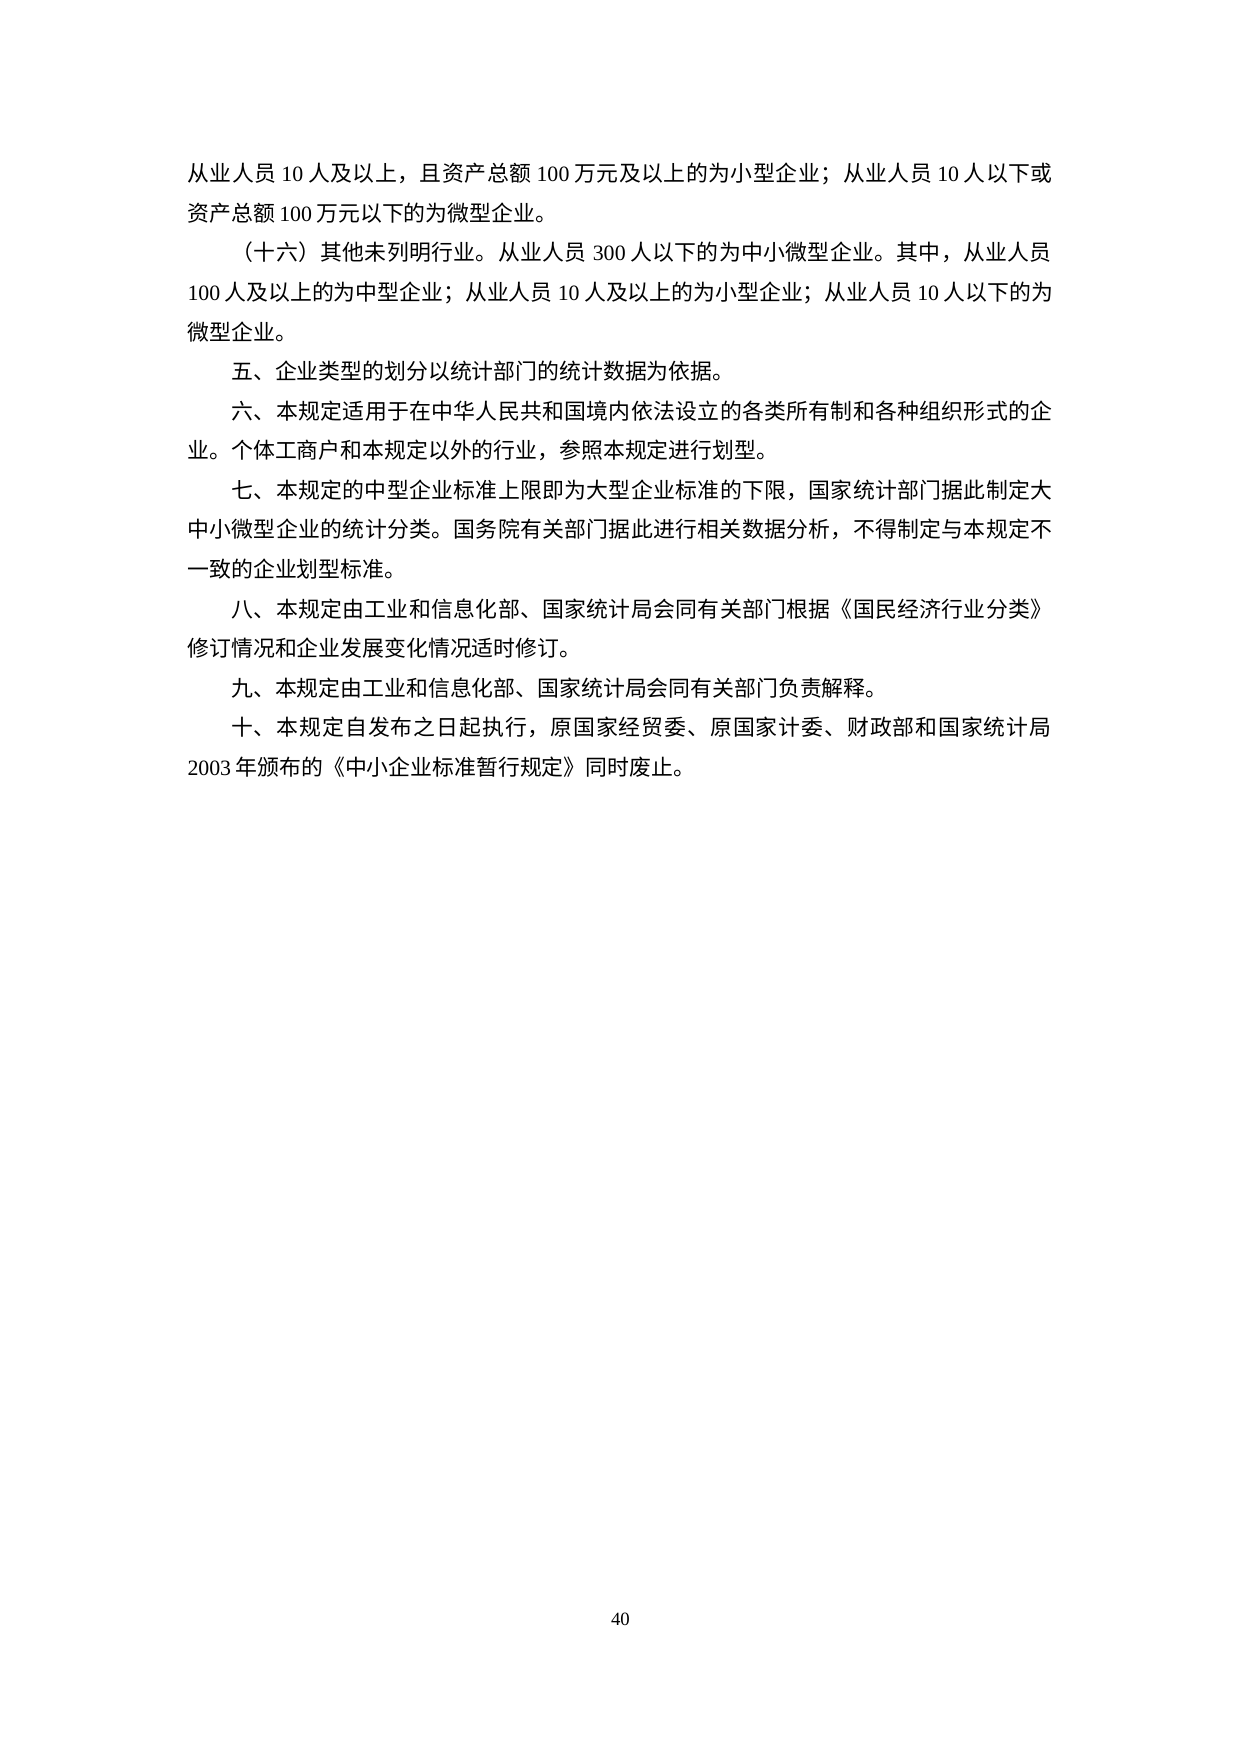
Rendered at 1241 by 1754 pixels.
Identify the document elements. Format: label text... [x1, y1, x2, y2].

text 六、本规定适用于在中华人民共和国境内依法设立的各类所有制和各种组织形式的企业。个体工商户和本规定以外的行业，参照本规定进行划型。 [187, 387, 1053, 467]
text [187, 150, 1053, 229]
text 九、本规定由工业和信息化部、国家统计局会同有关部门负责解释。 [187, 664, 1053, 704]
text 八、本规定由工业和信息化部、国家统计局会同有关部门根据《国民经济行业分类》修订情况和企业发展变化情况适时修订。 [187, 585, 1053, 664]
text 七、本规定的中型企业标准上限即为大型企业标准的下限，国家统计部门据此制定大中小微型企业的统计分类。国务院有关部门据此进行相关数据分析，不得制定与本规定不一致的企业划型标准。 [187, 467, 1053, 585]
text 五、企业类型的划分以统计部门的统计数据为依据。 [187, 348, 1053, 387]
text （十六）其他未列明行业。从业人员300人以下的为中小微型企业。其中，从业人员100人及以上的为中型企业；从业人员10人及以上的为小型企业；从业人员10人以下的为微型企业。 [187, 229, 1053, 348]
text 十、本规定自发布之日起执行，原国家经贸委、原国家计委、财政部和国家统计局2003年颁布的《中小企业标准暂行规定》同时废止。 [187, 704, 1053, 783]
